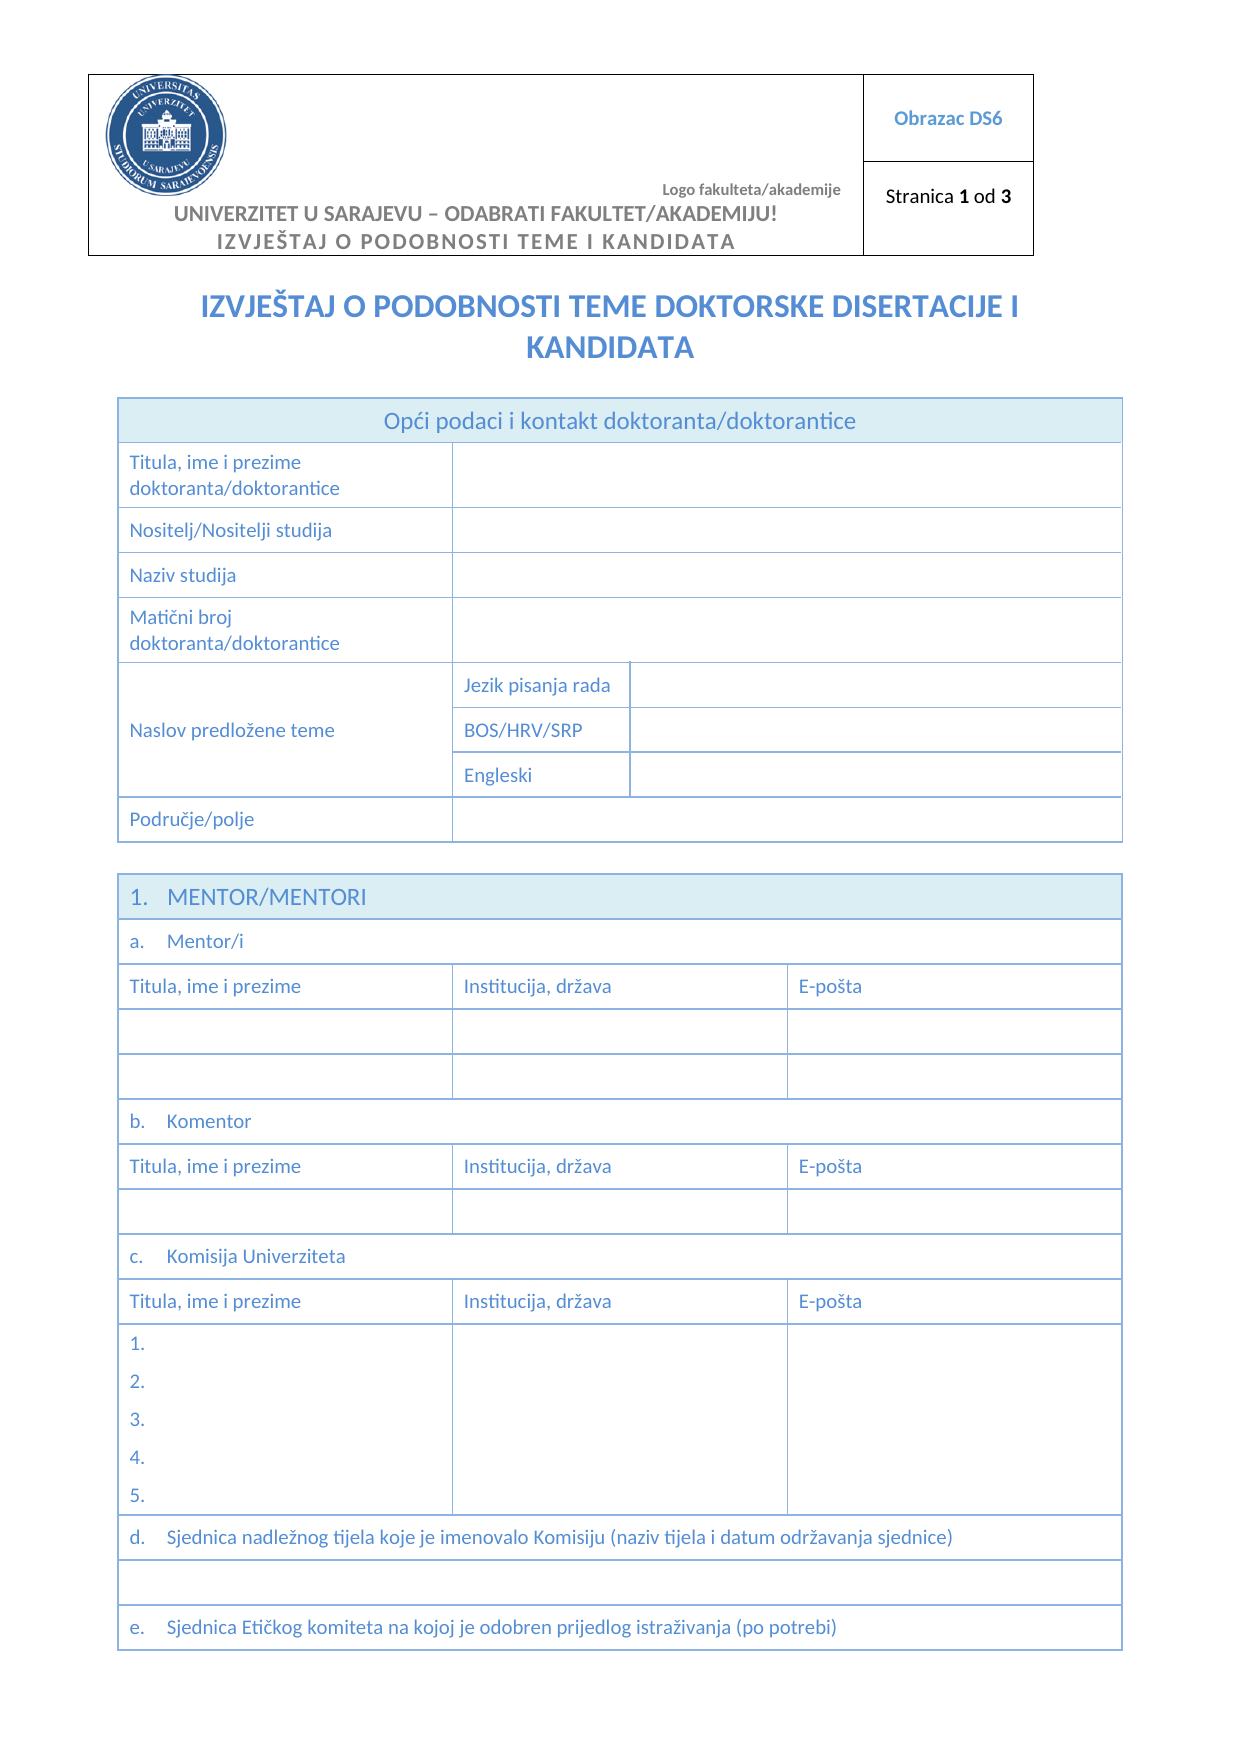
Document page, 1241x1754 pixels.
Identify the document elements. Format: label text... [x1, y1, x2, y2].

table_cell BOS/HRV/SRP [453, 708, 629, 751]
table_cell Sjednica Etičkog komiteta na kojoj je odobren prijedlog istraživanja (po potrebi) [119, 1606, 1121, 1649]
table_cell Komentor [119, 1100, 1121, 1143]
table_cell Titula, ime i prezime [119, 1280, 452, 1323]
table_cell [453, 597, 1122, 661]
table_header Opći podaci i kontakt doktoranta/doktorantice [119, 399, 1122, 442]
table_cell E-pošta [788, 1145, 1121, 1188]
table_cell [788, 1190, 1121, 1233]
table_cell Institucija, država [453, 965, 787, 1008]
table_cell Titula, ime i prezime [119, 1145, 452, 1188]
text IZVJEŠTAJ O PODOBNOSTI TEME DOKTORSKE DISERTACIJE I KANDIDATA [127, 285, 1093, 367]
table_cell Matični broj doktoranta/doktorantice [119, 598, 452, 661]
table_cell Titula, ime i prezime doktoranta/doktorantice [119, 443, 452, 507]
table_cell Naziv studija [119, 553, 452, 597]
table_cell [788, 1010, 1121, 1053]
table_cell Nositelj/Nositelji studija [119, 508, 452, 552]
table_cell E-pošta [788, 1280, 1121, 1323]
table_cell Komisija Univerziteta [119, 1235, 1121, 1278]
table_cell [453, 796, 1122, 841]
table_cell Naslov predložene teme [119, 663, 452, 796]
table_cell [119, 1561, 1121, 1604]
table_cell [788, 1055, 1121, 1098]
table_cell Mentor/i [119, 920, 1121, 963]
table_cell E-pošta [788, 965, 1121, 1008]
table_cell [453, 507, 1122, 552]
table_cell Područje/polje [119, 798, 452, 841]
table_cell [788, 1325, 1121, 1514]
table_cell Engleski [453, 753, 629, 796]
table_cell [119, 1010, 452, 1053]
table_cell [119, 1325, 452, 1514]
table_cell Institucija, država [453, 1145, 787, 1188]
table_cell [453, 1010, 787, 1053]
table_cell [453, 442, 1122, 507]
table_cell [453, 1055, 787, 1098]
table_cell Jezik pisanja rada [453, 663, 629, 706]
table_cell [453, 1190, 787, 1233]
table_cell Institucija, država [453, 1280, 787, 1323]
table_cell [119, 1055, 452, 1098]
table_cell [631, 661, 1122, 706]
table_cell Titula, ime i prezime [119, 965, 452, 1008]
table_header MENTOR/MENTORI [119, 875, 1121, 918]
table_cell [453, 552, 1122, 597]
table_cell [453, 1325, 787, 1514]
table_cell [631, 706, 1122, 751]
table_cell [119, 1190, 452, 1233]
table_cell Sjednica nadležnog tijela koje je imenovalo Komisiju (naziv tijela i datum održavanja sjednice) [119, 1516, 1121, 1559]
table_cell [631, 751, 1122, 796]
picture [99, 74, 233, 196]
